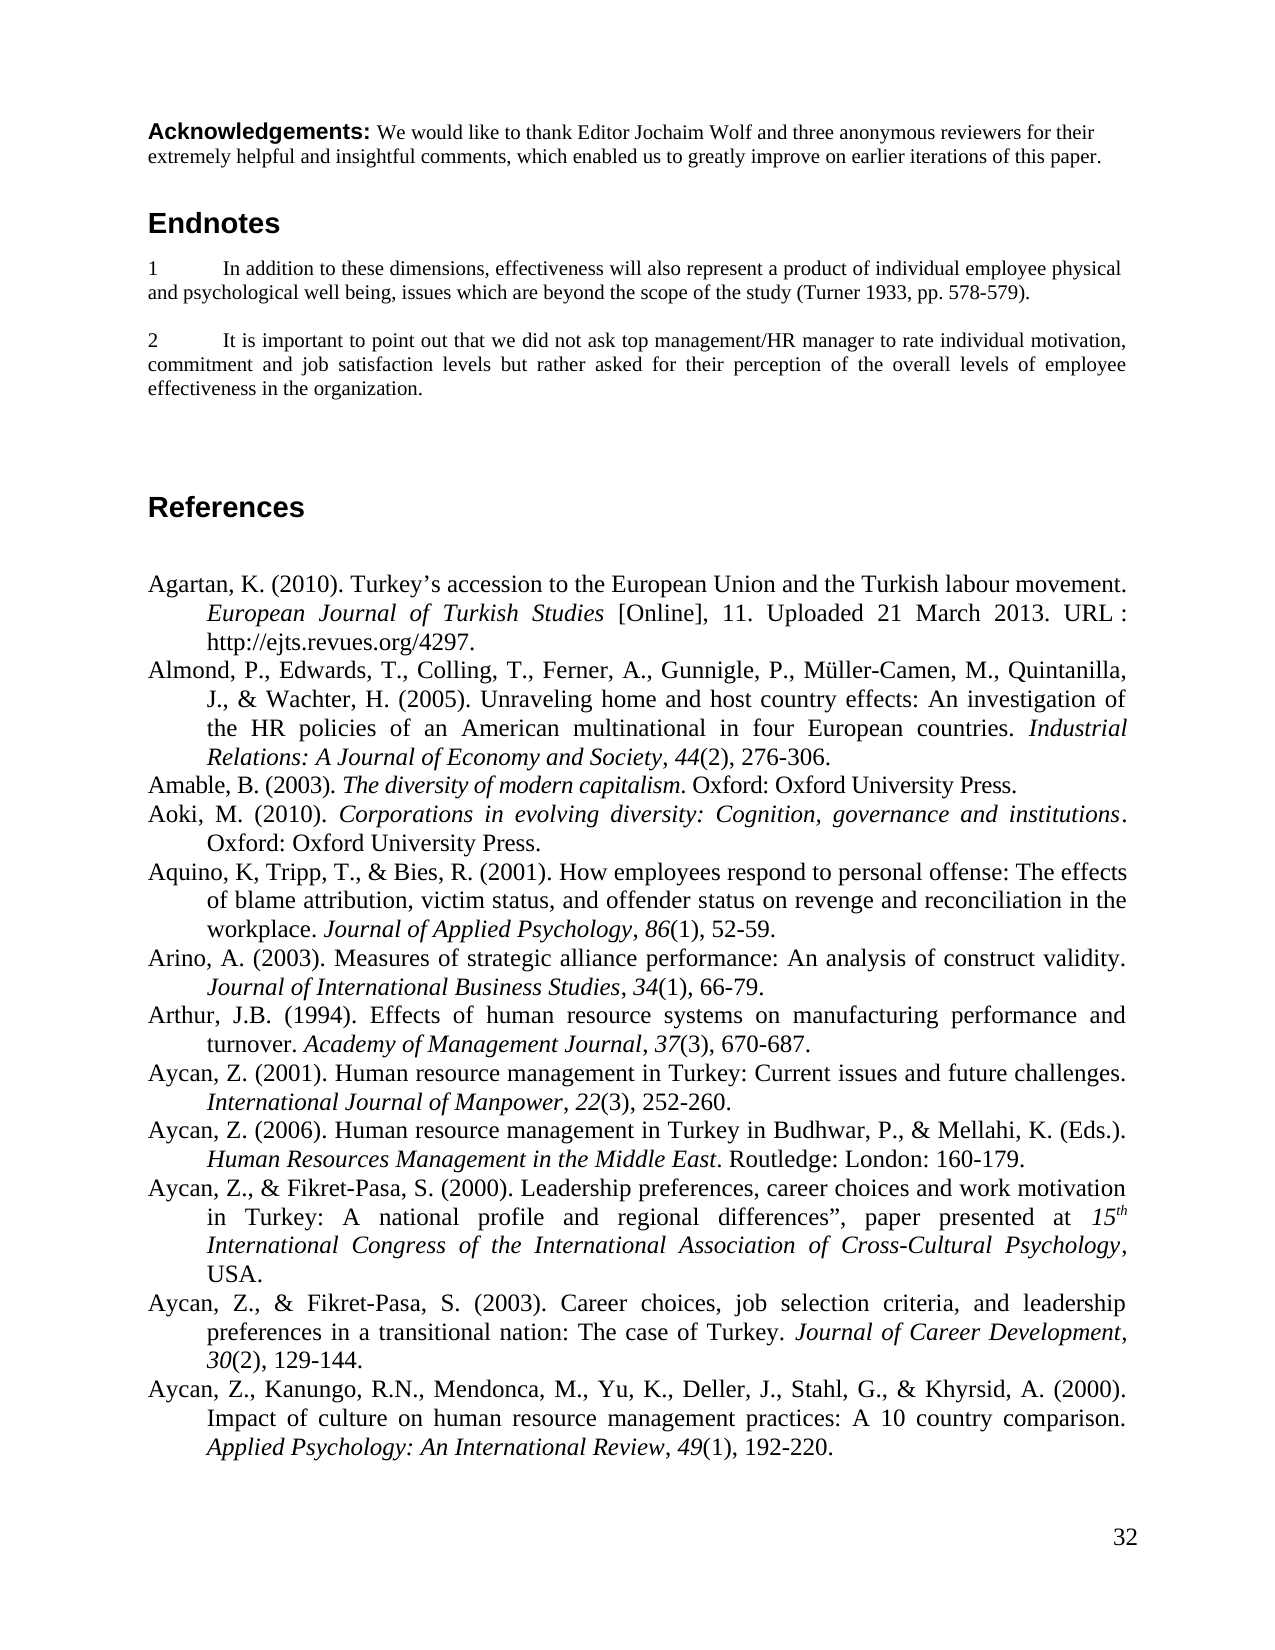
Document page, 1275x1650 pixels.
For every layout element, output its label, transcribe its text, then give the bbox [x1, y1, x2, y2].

text Aycan, Z. (2001). Human resource management in Turkey: Current issues and future challenges. International Journal of Manpower, 22(3), 252-260. [148, 1058, 1127, 1116]
text 1 In addition to these dimensions, effectiveness will also represent a product of individual employee physical and psychological well being, issues which are beyond the scope of the study (Turner 1933, pp. 578-579). [148, 256, 1122, 304]
text Aycan, Z., & Fikret-Pasa, S. (2003). Career choices, job selection criteria, and leadership preferences in a transitional nation: The case of Turkey. Journal of Career Development, 30(2), 129-144. [148, 1288, 1127, 1374]
text Aquino, K, Tripp, T., & Bies, R. (2001). How employees respond to personal offense: The effects of blame attribution, victim status, and offender status on revenge and reconciliation in the workplace. Journal of Applied Psychology, 86(1), 52-59. [148, 857, 1127, 943]
text Aycan, Z., Kanungo, R.N., Mendonca, M., Yu, K., Deller, J., Stahl, G., & Khyrsid, A. (2000). Impact of culture on human resource management practices: A 10 country comparison. Applied Psychology: An International Review, 49(1), 192-220. [148, 1374, 1127, 1461]
text Aycan, Z. (2006). Human resource management in Turkey in Budhwar, P., & Mellahi, K. (Eds.). Human Resources Management in the Middle East. Routledge: London: 160-179. [148, 1116, 1127, 1173]
text Endnotes [148, 206, 1127, 239]
text References [148, 490, 1127, 524]
text Almond, P., Edwards, T., Colling, T., Ferner, A., Gunnigle, P., Müller-Camen, M., Quintanilla, J., & Wachter, H. (2005). Unraveling home and host country effects: An investigation of the HR policies of an American multinational in four European countries. Industrial Relations: A Journal of Economy and Society, 44(2), 276-306. [148, 656, 1127, 771]
text Aycan, Z., & Fikret-Pasa, S. (2000). Leadership preferences, career choices and work motivation in Turkey: A national profile and regional differences”, paper presented at 15th International Congress of the International Association of Cross-Cultural Psychology, USA. [148, 1173, 1127, 1288]
text 2 It is important to point out that we did not ask top management/HR manager to rate individual motivation, commitment and job satisfaction levels but rather asked for their perception of the overall levels of employee effectiveness in the organization. [148, 328, 1127, 400]
text Amable, B. (2003). The diversity of modern capitalism. Oxford: Oxford University Press. [148, 771, 1127, 799]
text Acknowledgements: We would like to thank Editor Jochaim Wolf and three anonymous reviewers for their extremely helpful and insightful comments, which enabled us to greatly improve on earlier iterations of this paper. [148, 118, 1127, 168]
text Aoki, M. (2010). Corporations in evolving diversity: Cognition, governance and institutions. Oxford: Oxford University Press. [148, 799, 1127, 857]
text Agartan, K. (2010). Turkey’s accession to the European Union and the Turkish labour movement. European Journal of Turkish Studies [Online], 11. Uploaded 21 March 2013. URL : http://ejts.revues.org/4297. [148, 569, 1127, 656]
text Arino, A. (2003). Measures of strategic alliance performance: An analysis of construct validity. Journal of International Business Studies, 34(1), 66-79. [148, 943, 1127, 1001]
text Arthur, J.B. (1994). Effects of human resource systems on manufacturing performance and turnover. Academy of Management Journal, 37(3), 670-687. [148, 1001, 1127, 1058]
